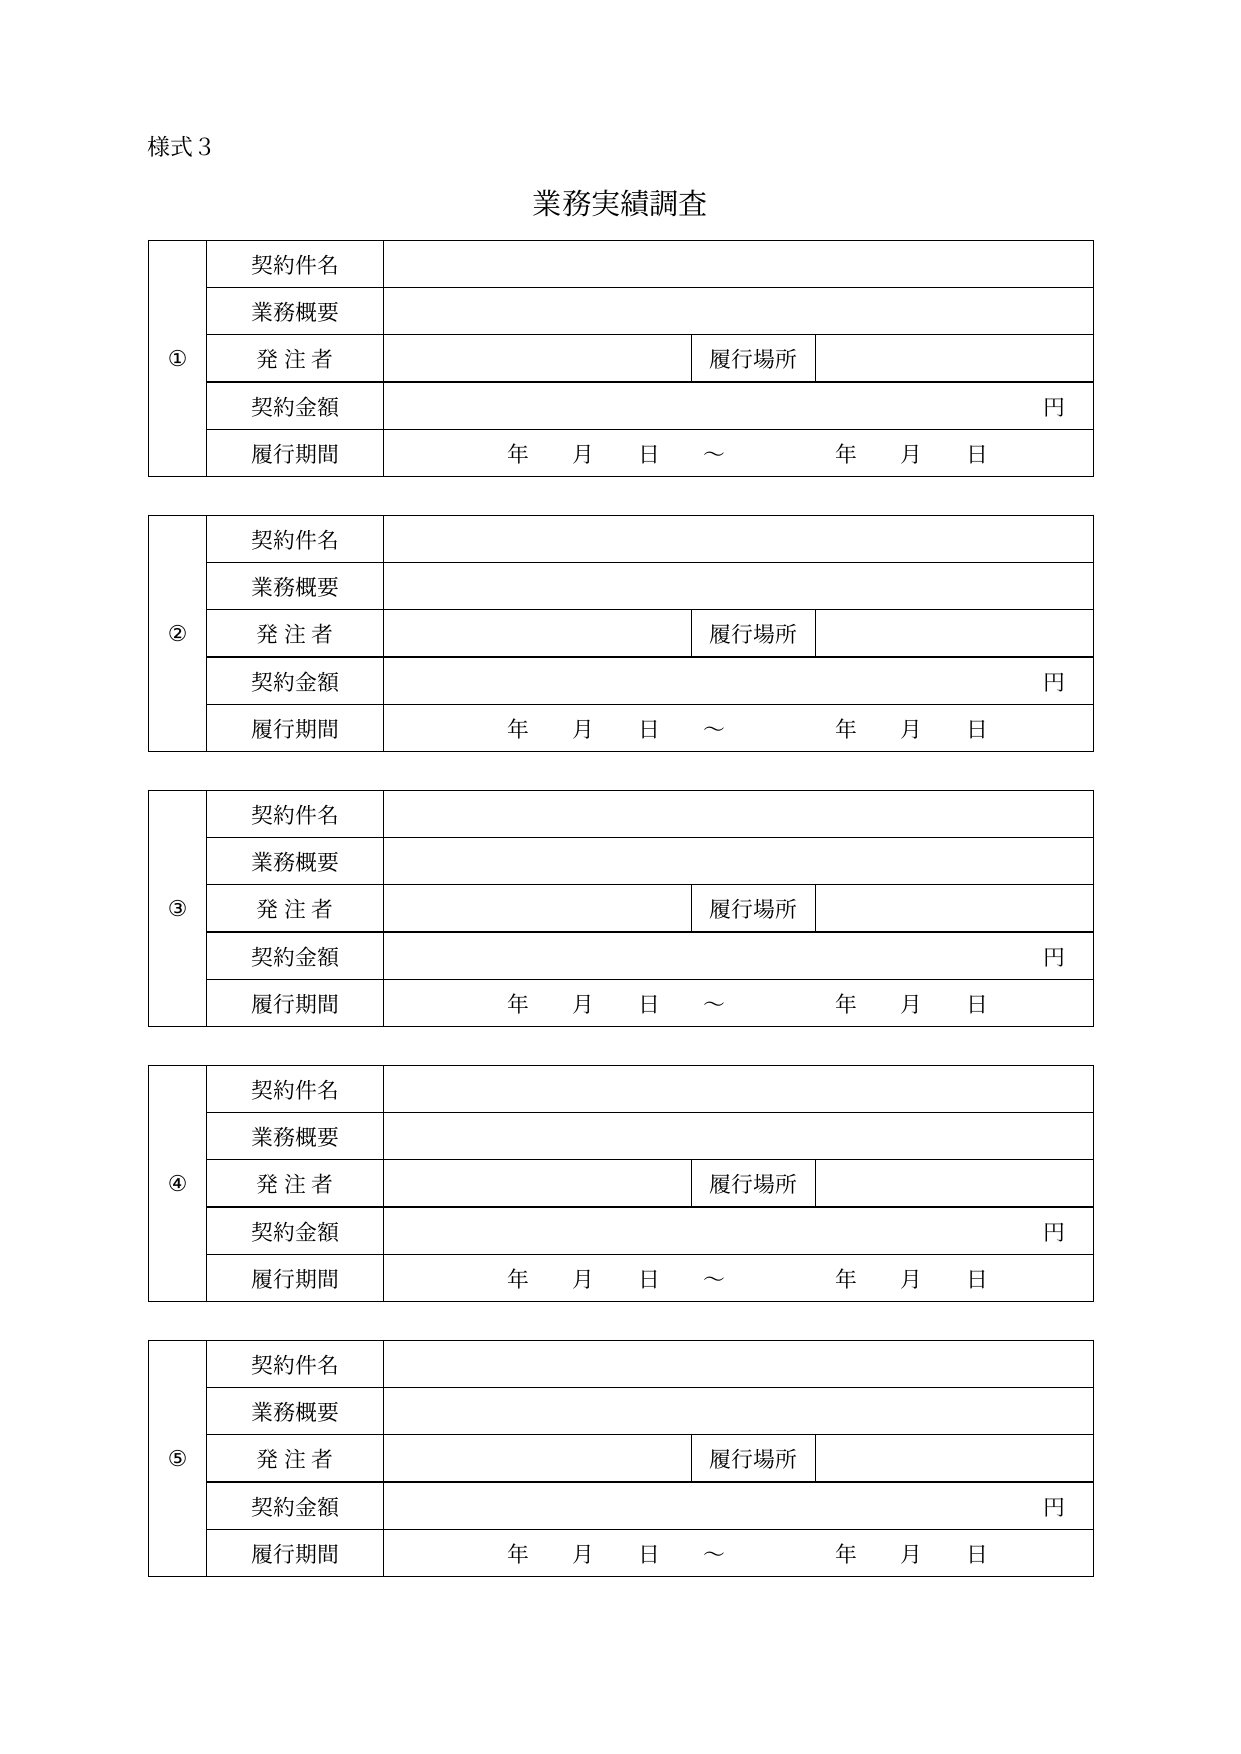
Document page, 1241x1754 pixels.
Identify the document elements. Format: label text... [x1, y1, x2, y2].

table_cell 業務概要 [207, 1388, 383, 1434]
table_cell 履行期間 [207, 705, 383, 751]
table_cell 年 月 日 ～ 年 月 日 [384, 1530, 1093, 1576]
table_header ③ [149, 791, 206, 1026]
table_cell [384, 1160, 691, 1206]
table_cell [384, 288, 1093, 334]
table_cell 履行場所 [692, 1435, 815, 1481]
table_cell 契約金額 [207, 1208, 383, 1254]
table_cell 契約金額 [207, 933, 383, 979]
table_cell [816, 885, 1093, 931]
table_header 契約件名 [207, 791, 383, 837]
table_cell 履行場所 [692, 1160, 815, 1206]
table_cell 業務概要 [207, 563, 383, 609]
table_cell [384, 610, 691, 656]
table_header [384, 516, 1093, 562]
table_cell [816, 1435, 1093, 1481]
table_cell 円 [384, 658, 1093, 704]
table_header 契約件名 [207, 516, 383, 562]
table_cell [384, 1435, 691, 1481]
table_cell [384, 1113, 1093, 1159]
table_cell 円 [384, 1483, 1093, 1529]
table_cell [384, 563, 1093, 609]
table_cell [816, 1160, 1093, 1206]
table_header ⑤ [149, 1341, 206, 1576]
table_header ④ [149, 1066, 206, 1301]
table_header [384, 791, 1093, 837]
table_header ① [149, 241, 206, 476]
table_cell 履行期間 [207, 980, 383, 1026]
table_cell 発 注 者 [207, 335, 383, 381]
table_header [384, 1341, 1093, 1387]
table_header 契約件名 [207, 1341, 383, 1387]
table_cell 発 注 者 [207, 1435, 383, 1481]
table_cell 発 注 者 [207, 610, 383, 656]
table_cell 契約金額 [207, 1483, 383, 1529]
table_header 契約件名 [207, 241, 383, 287]
table_cell 発 注 者 [207, 885, 383, 931]
table_cell [384, 885, 691, 931]
table_cell [384, 1388, 1093, 1434]
table_cell 履行場所 [692, 335, 815, 381]
table_cell [816, 610, 1093, 656]
text 業務実績調査 [148, 164, 1092, 239]
table_cell 年 月 日 ～ 年 月 日 [384, 430, 1093, 476]
table_cell 契約金額 [207, 383, 383, 429]
table_header 契約件名 [207, 1066, 383, 1112]
table_cell 履行期間 [207, 1255, 383, 1301]
table_cell 履行場所 [692, 885, 815, 931]
table_cell 発 注 者 [207, 1160, 383, 1206]
table_cell 履行場所 [692, 610, 815, 656]
table_header [384, 1066, 1093, 1112]
table_cell 円 [384, 1208, 1093, 1254]
table_cell 年 月 日 ～ 年 月 日 [384, 705, 1093, 751]
table_cell [384, 838, 1093, 884]
table_cell 業務概要 [207, 1113, 383, 1159]
table_header [384, 241, 1093, 287]
table_cell 業務概要 [207, 838, 383, 884]
table_cell 履行期間 [207, 430, 383, 476]
table_cell 契約金額 [207, 658, 383, 704]
table_cell 円 [384, 383, 1093, 429]
table_cell 履行期間 [207, 1530, 383, 1576]
table_cell 円 [384, 933, 1093, 979]
table_cell 年 月 日 ～ 年 月 日 [384, 980, 1093, 1026]
table_cell [384, 335, 691, 381]
text 様式３ [148, 127, 1092, 164]
table_cell 年 月 日 ～ 年 月 日 [384, 1255, 1093, 1301]
table_cell [816, 335, 1093, 381]
table_cell 業務概要 [207, 288, 383, 334]
table_header ② [149, 516, 206, 751]
